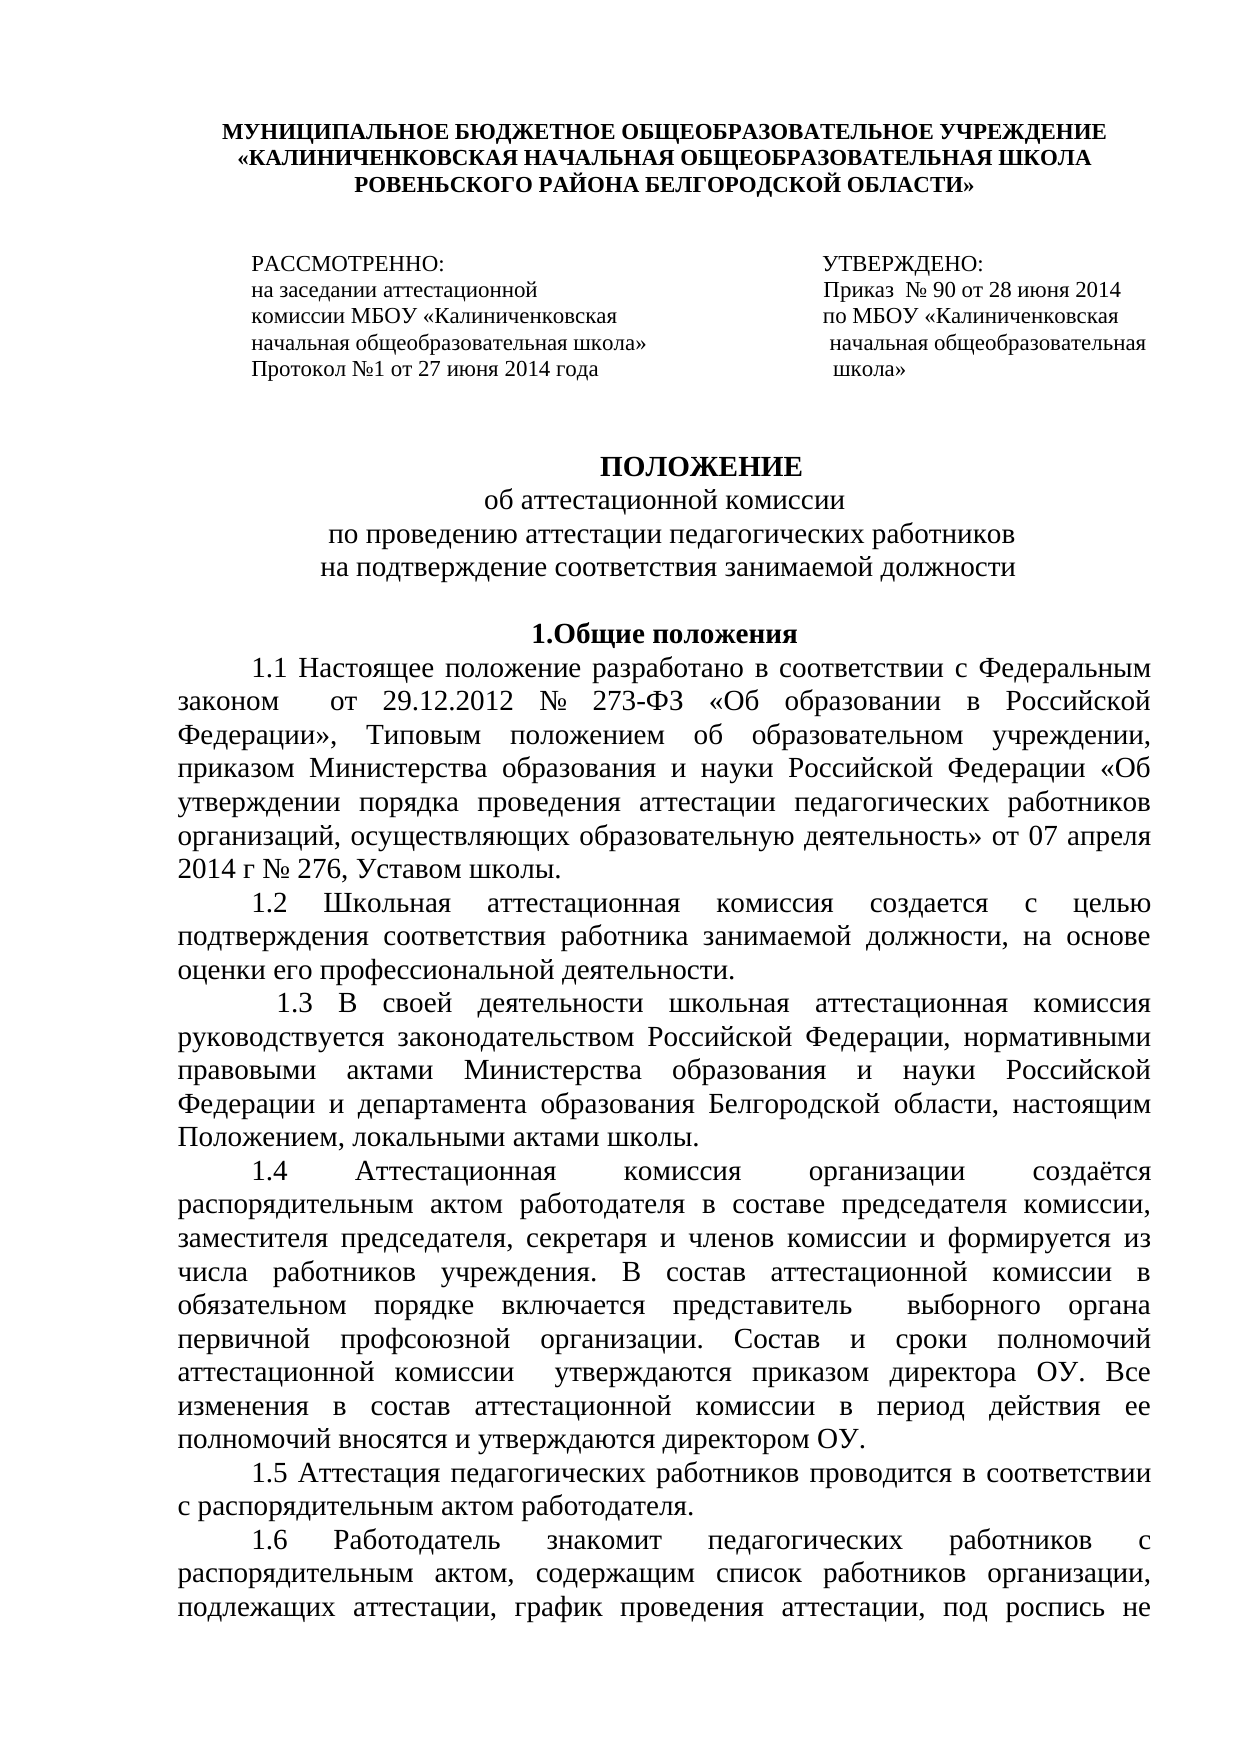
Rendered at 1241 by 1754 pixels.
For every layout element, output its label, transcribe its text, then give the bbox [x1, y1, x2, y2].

text 1.3 В своей деятельности школьная аттестационная комиссия руководствуется законодательством Российской Федерации, нормативными правовыми актами Министерства образования и науки Российской Федерации и департамента образования Белгородской области, настоящим Положением, локальными актами школы. [177, 985, 1152, 1153]
text 1.4 Аттестационная комиссия организации создаётся распорядительным актом работодателя в составе председателя комиссии, заместителя председателя, секретаря и членов комиссии и формируется из числа работников учреждения. В состав аттестационной комиссии в обязательном порядке включается представитель выборного органа первичной профсоюзной организации. Состав и сроки полномочий аттестационной комиссии утверждаются приказом директора ОУ. Все изменения в состав аттестационной комиссии в период действия ее полномочий вносятся и утверждаются директором ОУ. [177, 1153, 1152, 1455]
text начальная общеобразовательная школа» начальная общеобразовательная [177, 329, 1152, 355]
text ПОЛОЖЕНИЕ об аттестационной комиссии [177, 449, 1152, 516]
text «КАЛИНИЧЕНКОВСКАЯ НАЧАЛЬНАЯ ОБЩЕОБРАЗОВАТЕЛЬНАЯ ШКОЛА [177, 144, 1152, 171]
text МУНИЦИПАЛЬНОЕ БЮДЖЕТНОЕ ОБЩЕОБРАЗОВАТЕЛЬНОЕ УЧРЕЖДЕНИЕ [177, 118, 1152, 144]
text Протокол №1 от 27 июня 2014 года школа» [177, 355, 1152, 382]
text комиссии МБОУ «Калиниченковская по МБОУ «Калиниченковская [177, 303, 1152, 329]
text рОВЕНЬСКОГО РАЙОНА БЕЛГОРОДСКОЙ ОБЛАСТИ» [177, 171, 1152, 197]
text на заседании аттестационной Приказ № 90 от 28 июня 2014 [177, 276, 1152, 303]
text 1.1 Настоящее положение разработано в соответствии с Федеральным законом от 29.12.2012 № 273-ФЗ «Об образовании в Российской Федерации», Типовым положением об образовательном учреждении, приказом Министерства образования и науки Российской Федерации «Об утверждении порядка проведения аттестации педагогических работников организаций, осуществляющих образовательную деятельность» от 07 апреля № 276, Уставом школы. [177, 650, 1152, 885]
text по проведению аттестации педагогических работников [177, 516, 1152, 549]
text РАССМОТРЕННО: УТВЕРЖДЕНО: [177, 250, 1152, 276]
text 1.Общие положения [177, 616, 1152, 650]
text на подтверждение соответствия занимаемой должности [177, 549, 1152, 583]
text 1.2 Школьная аттестационная комиссия создается с целью подтверждения соответствия работника занимаемой должности, на основе оценки его профессиональной деятельности. [177, 885, 1152, 985]
text 1.5 Аттестация педагогических работников проводится в соответствии с распорядительным актом работодателя. [177, 1455, 1152, 1522]
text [177, 1522, 1152, 1623]
